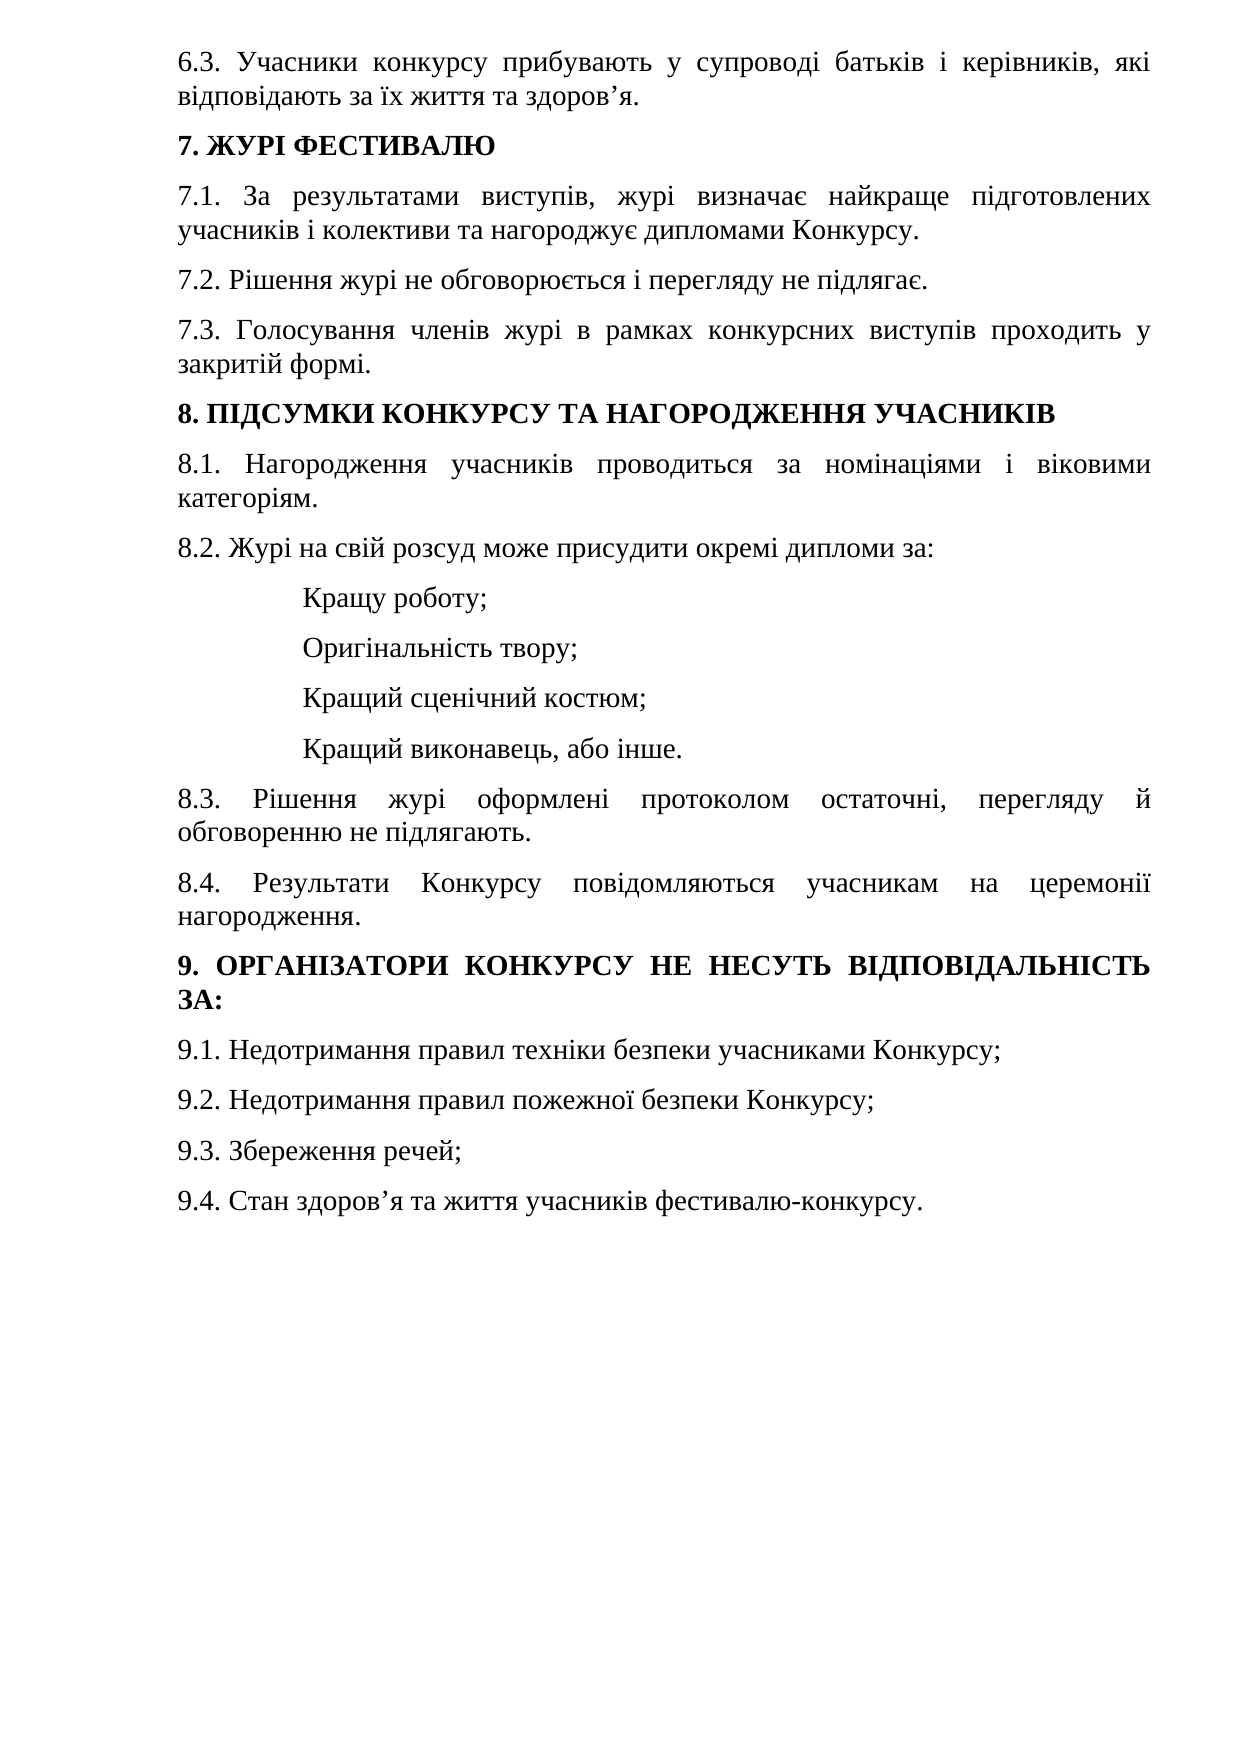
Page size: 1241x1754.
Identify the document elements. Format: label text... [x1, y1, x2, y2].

text Кращий сценічний костюм; [302, 681, 1152, 714]
text Кращий виконавець, або інше. [302, 731, 1152, 764]
text 9.2. Недотримання правил пожежної безпеки Конкурсу; [177, 1082, 1152, 1116]
text Кращу роботу; [302, 580, 1152, 614]
text 9.4. Стан здоров’я та життя учасників фестивалю-конкурсу. [177, 1183, 1152, 1216]
text 8.3. Рішення журі оформлені протоколом остаточні, перегляду й обговоренню не підлягають. [177, 781, 1152, 848]
text 6.3. Учасники конкурсу прибувають у супроводі батьків і керівників, які відповідають за їх життя та здоров’я. [177, 44, 1152, 111]
text 9.1. Недотримання правил техніки безпеки учасниками Конкурсу; [177, 1032, 1152, 1066]
text 8.2. Журі на свій розсуд може присудити окремі дипломи за: [177, 530, 1152, 563]
text 9. ОРГАНІЗАТОРИ КОНКУРСУ НЕ НЕСУТЬ ВІДПОВІДАЛЬНІСТЬ ЗА: [177, 948, 1152, 1016]
text 7.1. За результатами виступів, журі визначає найкраще підготовлених учасників і колективи та нагороджує дипломами Конкурсу. [177, 178, 1152, 245]
text 8. ПІДСУМКИ КОНКУРСУ ТА НАГОРОДЖЕННЯ УЧАСНИКІВ [177, 396, 1152, 429]
text 8.1. Нагородження учасників проводиться за номінаціями і віковими категоріям. [177, 446, 1152, 513]
text 7.2. Рішення журі не обговорюється і перегляду не підлягає. [177, 262, 1152, 296]
text Оригінальність твору; [302, 630, 1152, 664]
text 9.3. Збереження речей; [177, 1133, 1152, 1166]
text 8.4. Результати Конкурсу повідомляються учасникам на церемонії нагородження. [177, 865, 1152, 932]
text 7.3. Голосування членів журі в рамках конкурсних виступів проходить у закритій формі. [177, 312, 1152, 379]
text 7. ЖУРІ ФЕСТИВАЛЮ [177, 128, 1152, 162]
